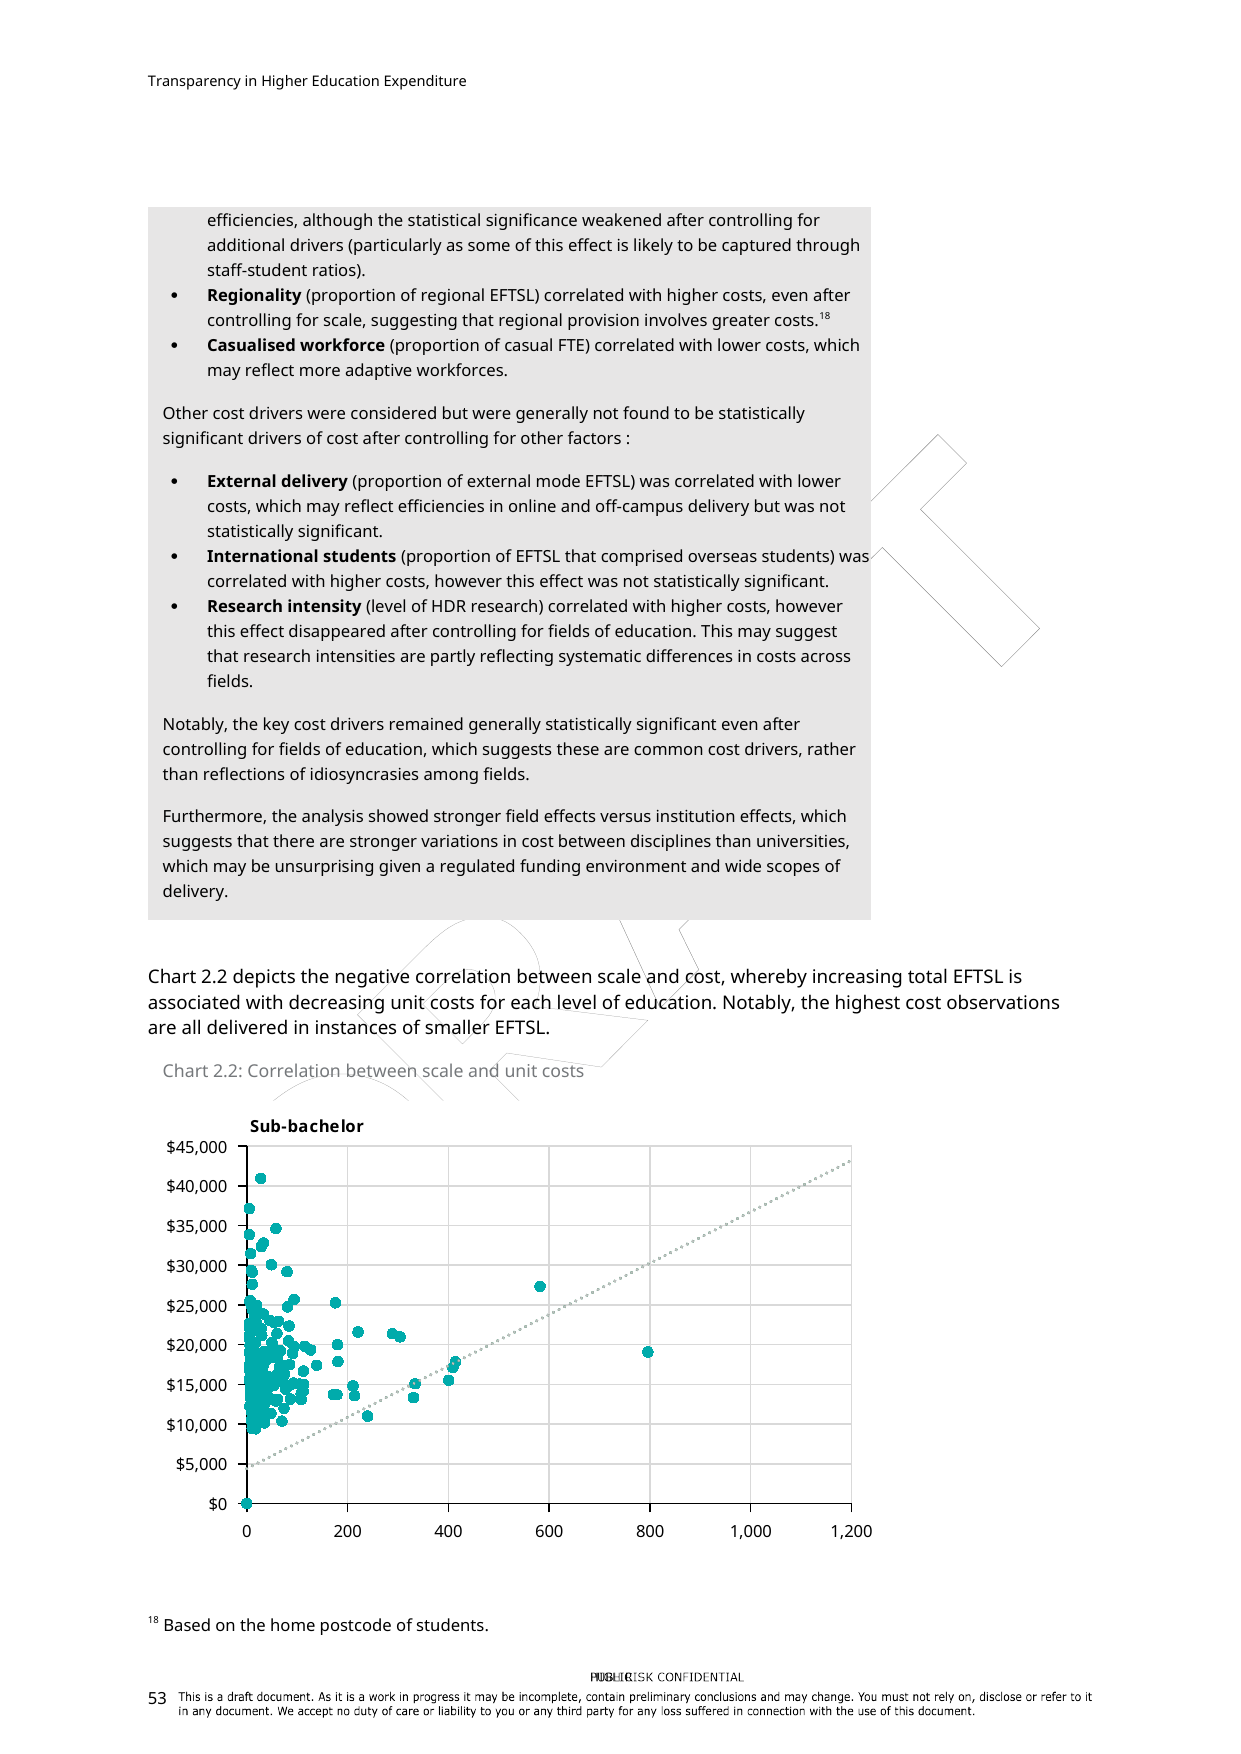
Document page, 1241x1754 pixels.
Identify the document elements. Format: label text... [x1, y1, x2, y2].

text : Correlation between scale and unit costs [162, 1058, 1093, 1083]
text Chart 2.21 depicts the negative correlation between scale and cost, whereby increasing total EFTSL is associated with decreasing unit costs for each level of education. Notably, the highest cost observations are all delivered in instances of smaller EFTSL. [148, 963, 1093, 1040]
picture [178, 1671, 1241, 1718]
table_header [148, 207, 871, 920]
